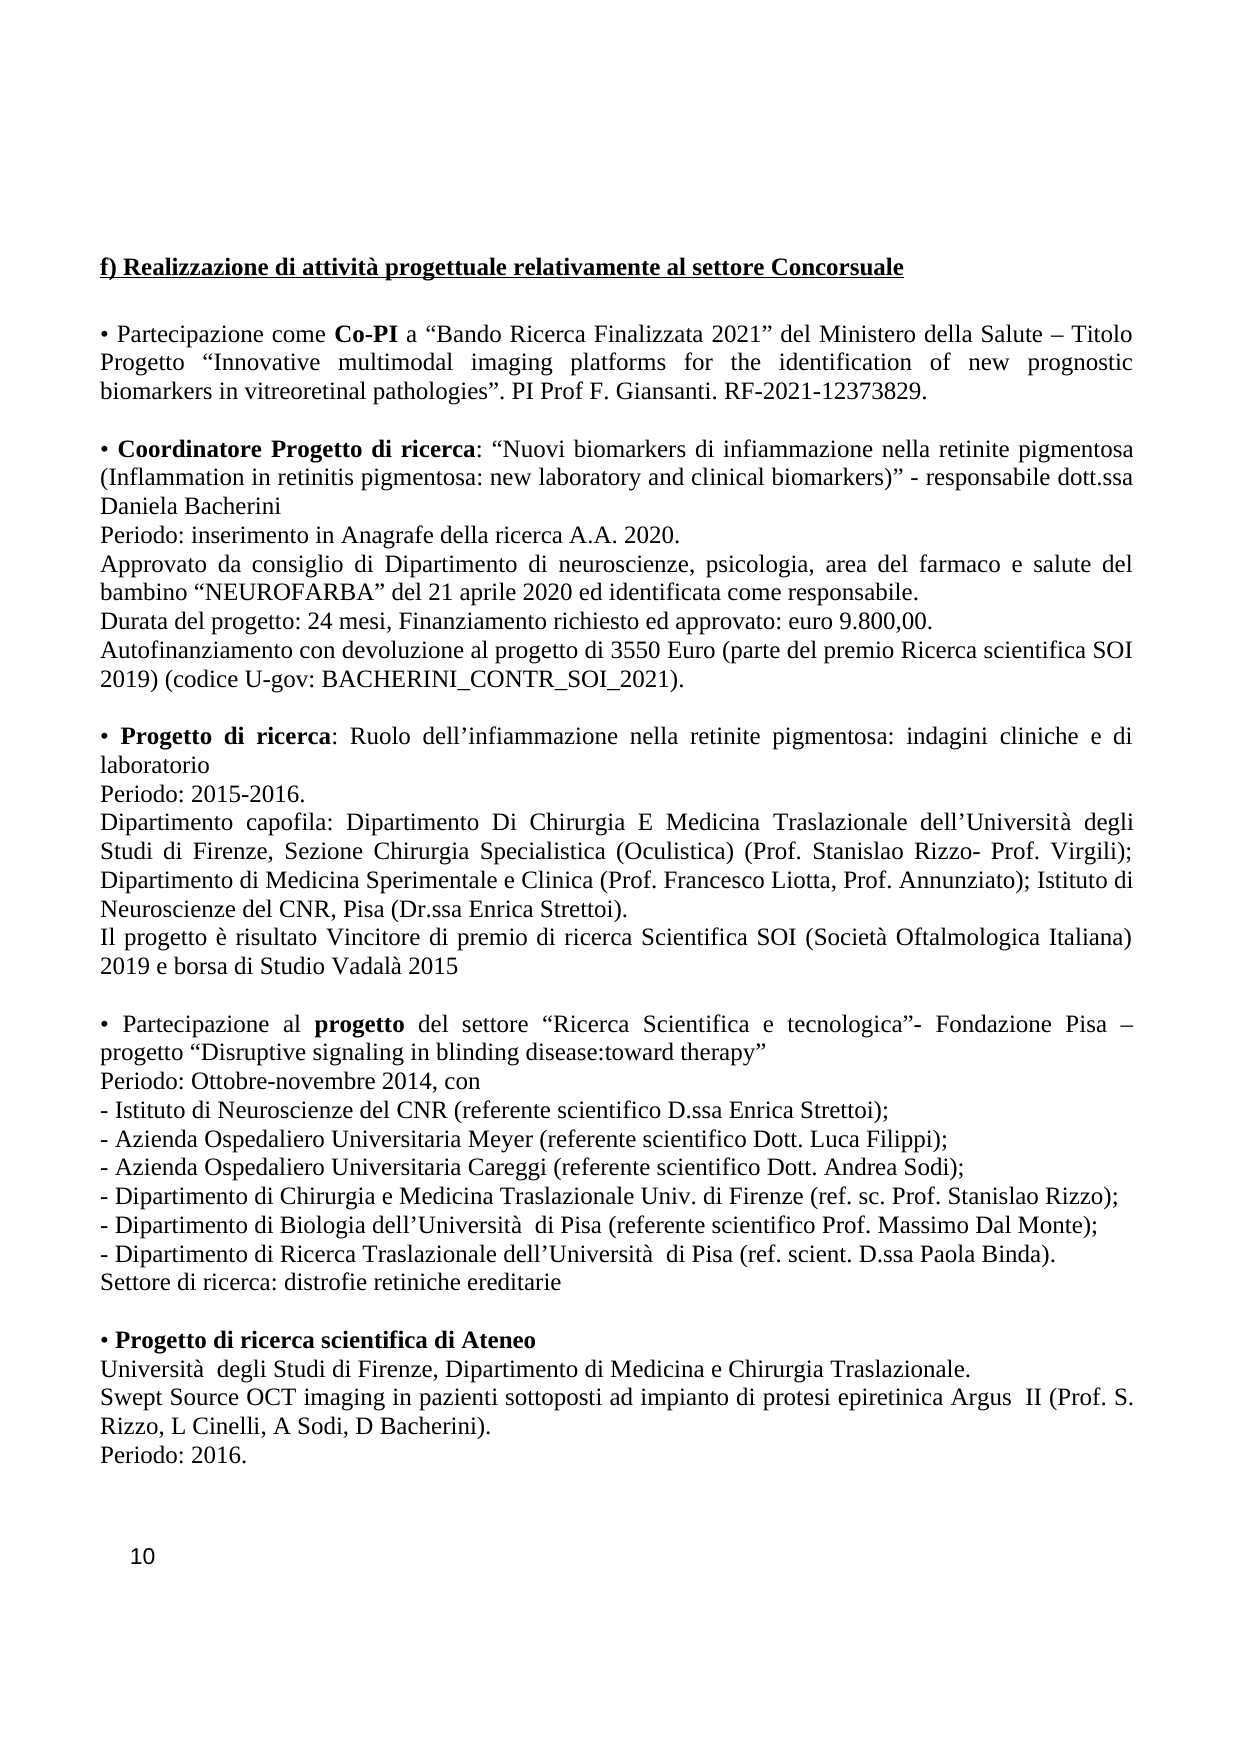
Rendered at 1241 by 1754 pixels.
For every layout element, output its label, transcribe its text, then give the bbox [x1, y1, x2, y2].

text Periodo: 2015-2016. [100, 779, 1134, 807]
text - Dipartimento di Chirurgia e Medicina Traslazionale Univ. di Firenze (ref. sc. Prof. Stanislao Rizzo); [100, 1181, 1134, 1210]
text - Dipartimento di Biologia dell’Università di Pisa (referente scientifico Prof. Massimo Dal Monte); [100, 1210, 1134, 1239]
text • Partecipazione al progetto del settore “Ricerca Scientifica e tecnologica”- Fondazione Pisa – progetto “Disruptive signaling in blinding disease:toward therapy” [100, 1009, 1134, 1066]
text Periodo: Ottobre-novembre 2014, con [100, 1066, 1134, 1095]
text - Dipartimento di Ricerca Traslazionale dell’Università di Pisa (ref. scient. D.ssa Paola Binda). [100, 1239, 1134, 1267]
text Periodo: inserimento in Anagrafe della ricerca A.A. 2020. [100, 520, 1134, 549]
text Il progetto è risultato Vincitore di premio di ricerca Scientifica SOI (Società Oftalmologica Italiana) 2019 e borsa di Studio Vadalà 2015 [100, 922, 1134, 980]
text Università degli Studi di Firenze, Dipartimento di Medicina e Chirurgia Traslazionale. [100, 1354, 1134, 1382]
text Swept Source OCT imaging in pazienti sottoposti ad impianto di protesi epiretinica Argus II (Prof. S. Rizzo, L Cinelli, A Sodi, D Bacherini). [100, 1382, 1134, 1440]
text • Coordinatore Progetto di ricerca: “Nuovi biomarkers di infiammazione nella retinite pigmentosa (Inflammation in retinitis pigmentosa: new laboratory and clinical biomarkers)” - responsabile dott.ssa Daniela Bacherini [100, 434, 1134, 520]
text • Progetto di ricerca: Ruolo dell’infiammazione nella retinite pigmentosa: indagini cliniche e di laboratorio [100, 721, 1134, 779]
text Autofinanziamento con devoluzione al progetto di 3550 Euro (parte del premio Ricerca scientifica SOI 2019) (codice U-gov: BACHERINI_CONTR_SOI_2021). [100, 635, 1134, 692]
text Approvato da consiglio di Dipartimento di neuroscienze, psicologia, area del farmaco e salute del bambino “NEUROFARBA” del 21 aprile 2020 ed identificata come responsabile. [100, 549, 1134, 606]
text Periodo: 2016. [100, 1440, 1134, 1469]
text • Partecipazione come Co-PI a “Bando Ricerca Finalizzata 2021” del Ministero della Salute – Titolo Progetto “Innovative multimodal imaging platforms for the identification of new prognostic biomarkers in vitreoretinal pathologies”. PI Prof F. Giansanti. RF-2021-12373829. [100, 319, 1134, 405]
text Dipartimento capofila: Dipartimento Di Chirurgia E Medicina Traslazionale dell’Università degli Studi di Firenze, Sezione Chirurgia Specialistica (Oculistica) (Prof. Stanislao Rizzo- Prof. Virgili); Dipartimento di Medicina Sperimentale e Clinica (Prof. Francesco Liotta, Prof. Annunziato); Istituto di Neuroscienze del CNR, Pisa (Dr.ssa Enrica Strettoi). [100, 807, 1134, 922]
text Durata del progetto: 24 mesi, Finanziamento richiesto ed approvato: euro 9.800,00. [100, 606, 1134, 635]
text Settore di ricerca: distrofie retiniche ereditarie [100, 1267, 1134, 1296]
text • Progetto di ricerca scientifica di Ateneo [100, 1325, 1134, 1354]
text - Azienda Ospedaliero Universitaria Meyer (referente scientifico Dott. Luca Filippi); [100, 1124, 1134, 1152]
text f) Realizzazione di attività progettuale relativamente al settore Concorsuale [100, 252, 1134, 281]
text - Azienda Ospedaliero Universitaria Careggi (referente scientifico Dott. Andrea Sodi); [100, 1152, 1134, 1181]
text - Istituto di Neuroscienze del CNR (referente scientifico D.ssa Enrica Strettoi); [100, 1095, 1134, 1124]
